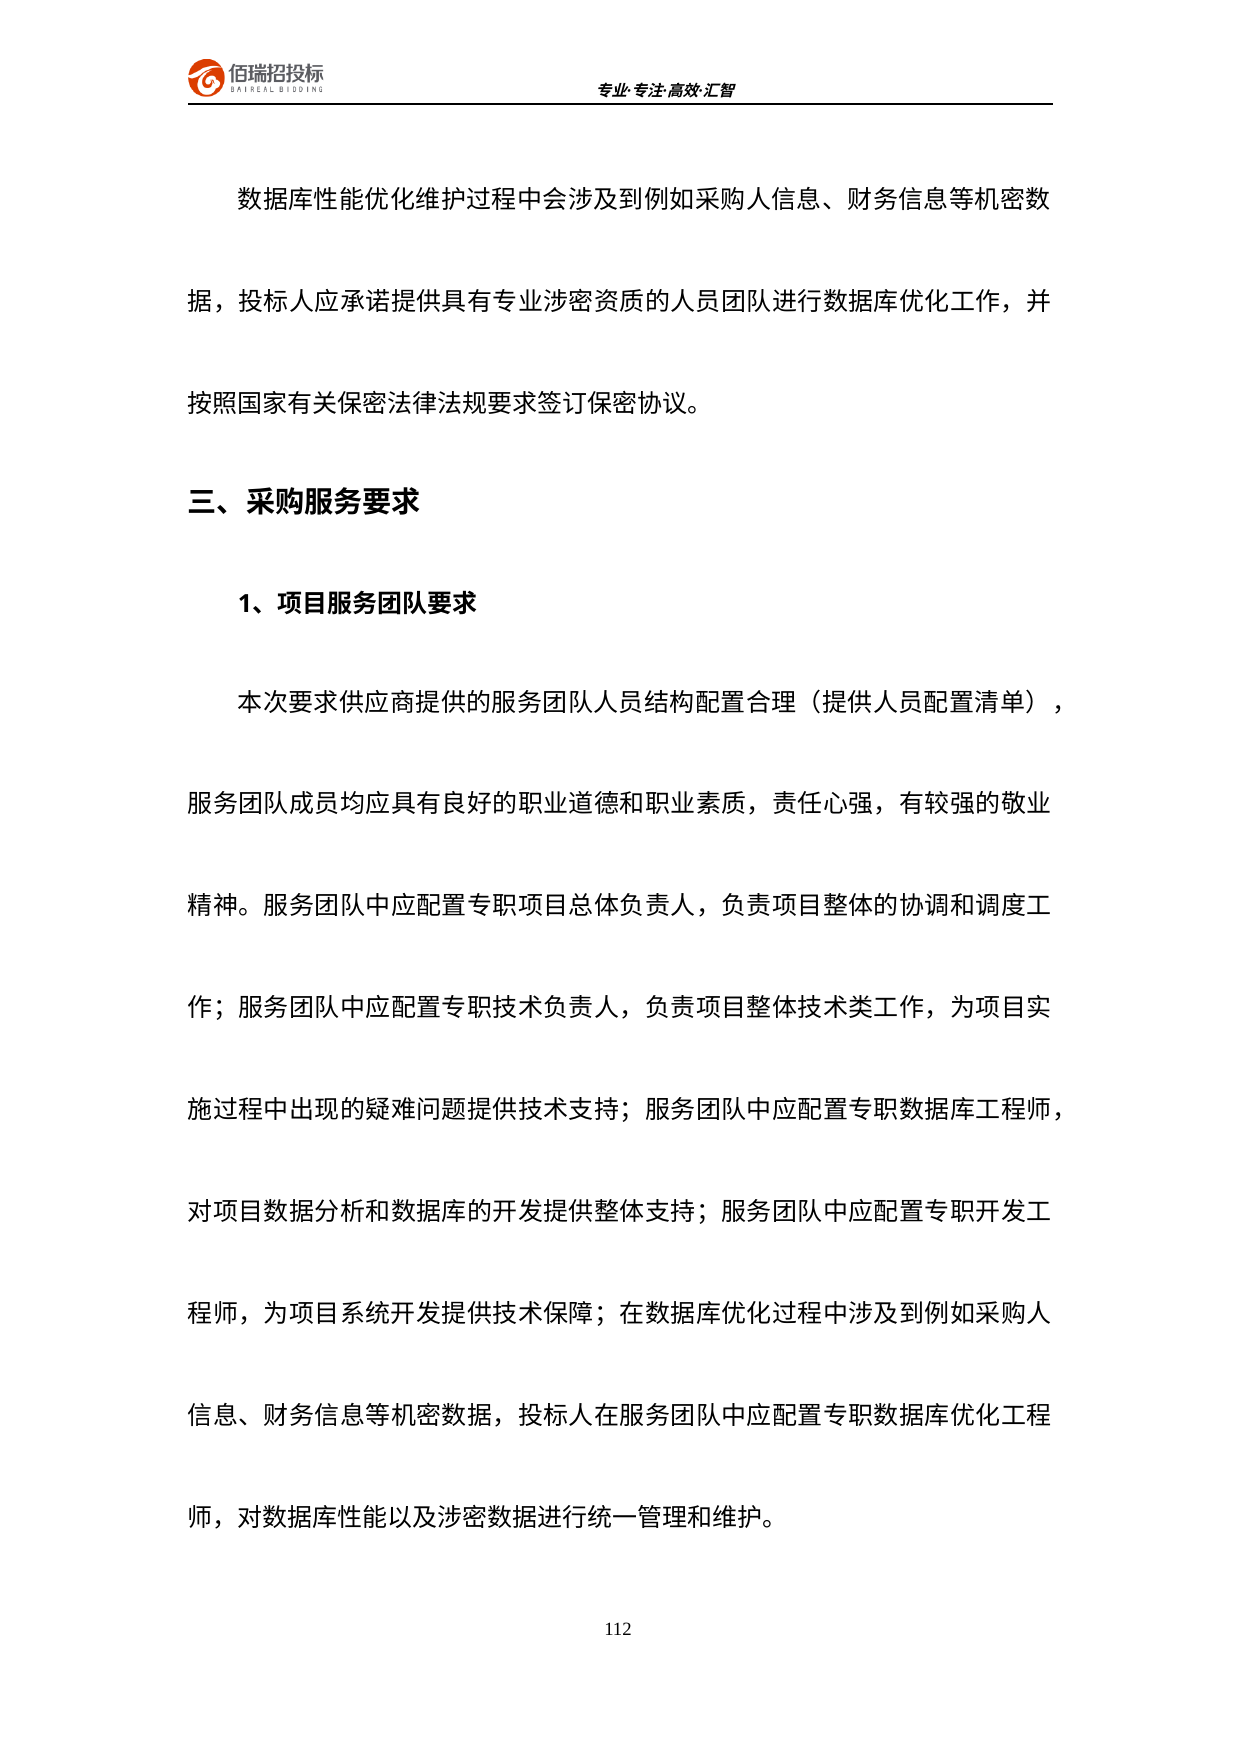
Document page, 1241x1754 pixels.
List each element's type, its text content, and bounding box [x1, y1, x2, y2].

picture [187, 59, 324, 97]
subtitle 三、采购服务要求 [187, 466, 1053, 534]
text 本次要求供应商提供的服务团队人员结构配置合理（提供人员配置清单），服务团队成员均应具有良好的职业道德和职业素质，责任心强，有较强的敬业精神。服务团队中应配置专职项目总体负责人，负责项目整体的协调和调度工作；服务团队中应配置专职技术负责人，负责项目整体技术类工作，为项目实施过程中出现的疑难问题提供技术支持；服务团队中应配置专职数据库工程师，对项目数据分析和数据库的开发提供整体支持；服务团队中应配置专职开发工程师，为项目系统开发提供技术保障；在数据库优化过程中涉及到例如采购人信息、财务信息等机密数据，投标人在服务团队中应配置专职数据库优化工程师，对数据库性能以及涉密数据进行统一管理和维护。 [187, 666, 1053, 1549]
text 1、项目服务团队要求 [187, 568, 1053, 636]
text 数据库性能优化维护过程中会涉及到例如采购人信息、财务信息等机密数据，投标人应承诺提供具有专业涉密资质的人员团队进行数据库优化工作，并按照国家有关保密法律法规要求签订保密协议。 [187, 164, 1053, 436]
